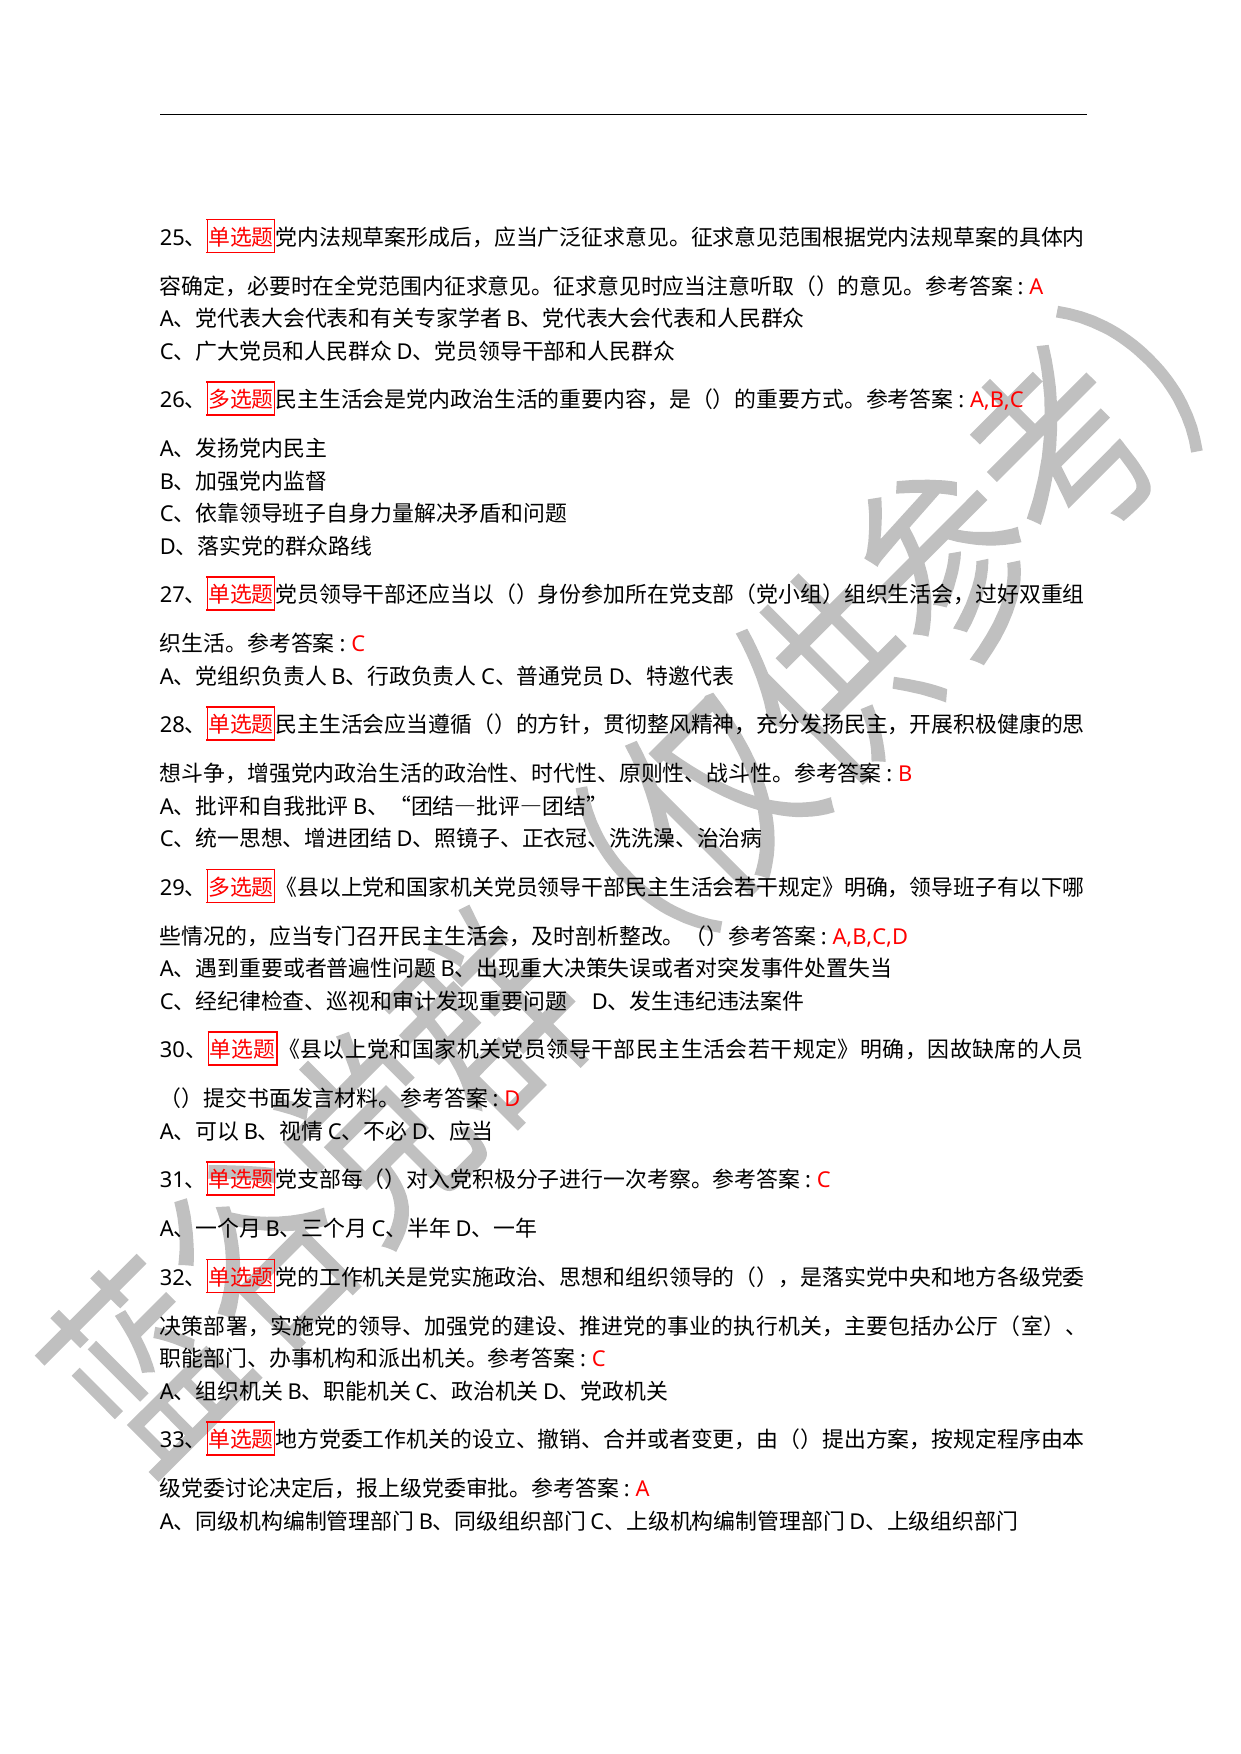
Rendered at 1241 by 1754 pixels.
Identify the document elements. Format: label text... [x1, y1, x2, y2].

text B、加强党内监督 [159, 463, 1087, 496]
text A、可以B、视情C、不必D、应当 [159, 1113, 1087, 1146]
text D、落实党的群众路线 [159, 528, 1087, 561]
text A、党组织负责人B、行政负责人C、普通党员D、特邀代表 [159, 658, 1087, 691]
text C、经纪律检查、巡视和审计发现重要问题 D、发生违纪违法案件 [159, 983, 1087, 1016]
text 27、单选题党员领导干部还应当以（）身份参加所在党支部（党小组）组织生活会，过好双重组织生活。参考答案 : C [159, 561, 1087, 658]
text A、党代表大会代表和有关专家学者B、党代表大会代表和人民群众 [159, 301, 1087, 333]
text 31、单选题党支部每（）对入党积极分子进行一次考察。参考答案 : C [159, 1146, 1087, 1211]
text 29、多选题《县以上党和国家机关党员领导干部民主生活会若干规定》明确，领导班子有以下哪些情况的，应当专门召开民主生活会，及时剖析整改。（）参考答案 : A,B,C,D [159, 853, 1087, 951]
text 28、单选题民主生活会应当遵循（）的方针，贯彻整风精神，充分发扬民主，开展积极健康的思想斗争，增强党内政治生活的政治性、时代性、原则性、战斗性。参考答案 : B [159, 691, 1087, 788]
text C、广大党员和人民群众D、党员领导干部和人民群众 [159, 333, 1087, 366]
text A、一个月B、三个月C、半年D、一年 [159, 1211, 1087, 1243]
text C、依靠领导班子自身力量解决矛盾和问题 [159, 496, 1087, 528]
text A、发扬党内民主 [159, 431, 1087, 463]
text C、统一思想、增进团结D、照镜子、正衣冠、洗洗澡、治治病 [159, 821, 1087, 853]
text A、批评和自我批评B、“团结—批评—团结” [159, 788, 1087, 821]
text A、同级机构编制管理部门B、同级组织部门C、上级机构编制管理部门D、上级组织部门 [159, 1503, 1087, 1536]
text 25、单选题党内法规草案形成后，应当广泛征求意见。征求意见范围根据党内法规草案的具体内容确定，必要时在全党范围内征求意见。征求意见时应当注意听取（）的意见。参考答案 : A [159, 203, 1087, 301]
text A、组织机关B、职能机关C、政治机关D、党政机关 [159, 1373, 1087, 1406]
text 33、单选题地方党委工作机关的设立、撤销、合并或者变更，由（）提出方案，按规定程序由本级党委讨论决定后，报上级党委审批。参考答案 : A [159, 1406, 1087, 1503]
text 26、多选题民主生活会是党内政治生活的重要内容，是（）的重要方式。参考答案 : A,B,C [159, 366, 1087, 431]
text 30、单选题《县以上党和国家机关党员领导干部民主生活会若干规定》明确，因故缺席的人员（）提交书面发言材料。参考答案 : D [159, 1016, 1087, 1113]
text 32、单选题党的工作机关是党实施政治、思想和组织领导的（），是落实党中央和地方各级党委决策部署，实施党的领导、加强党的建设、推进党的事业的执行机关，主要包括办公厅（室）、职能部门、办事机构和派出机关。参考答案 : C [159, 1243, 1087, 1373]
text A、遇到重要或者普遍性问题B、出现重大决策失误或者对突发事件处置失当 [159, 951, 1087, 983]
